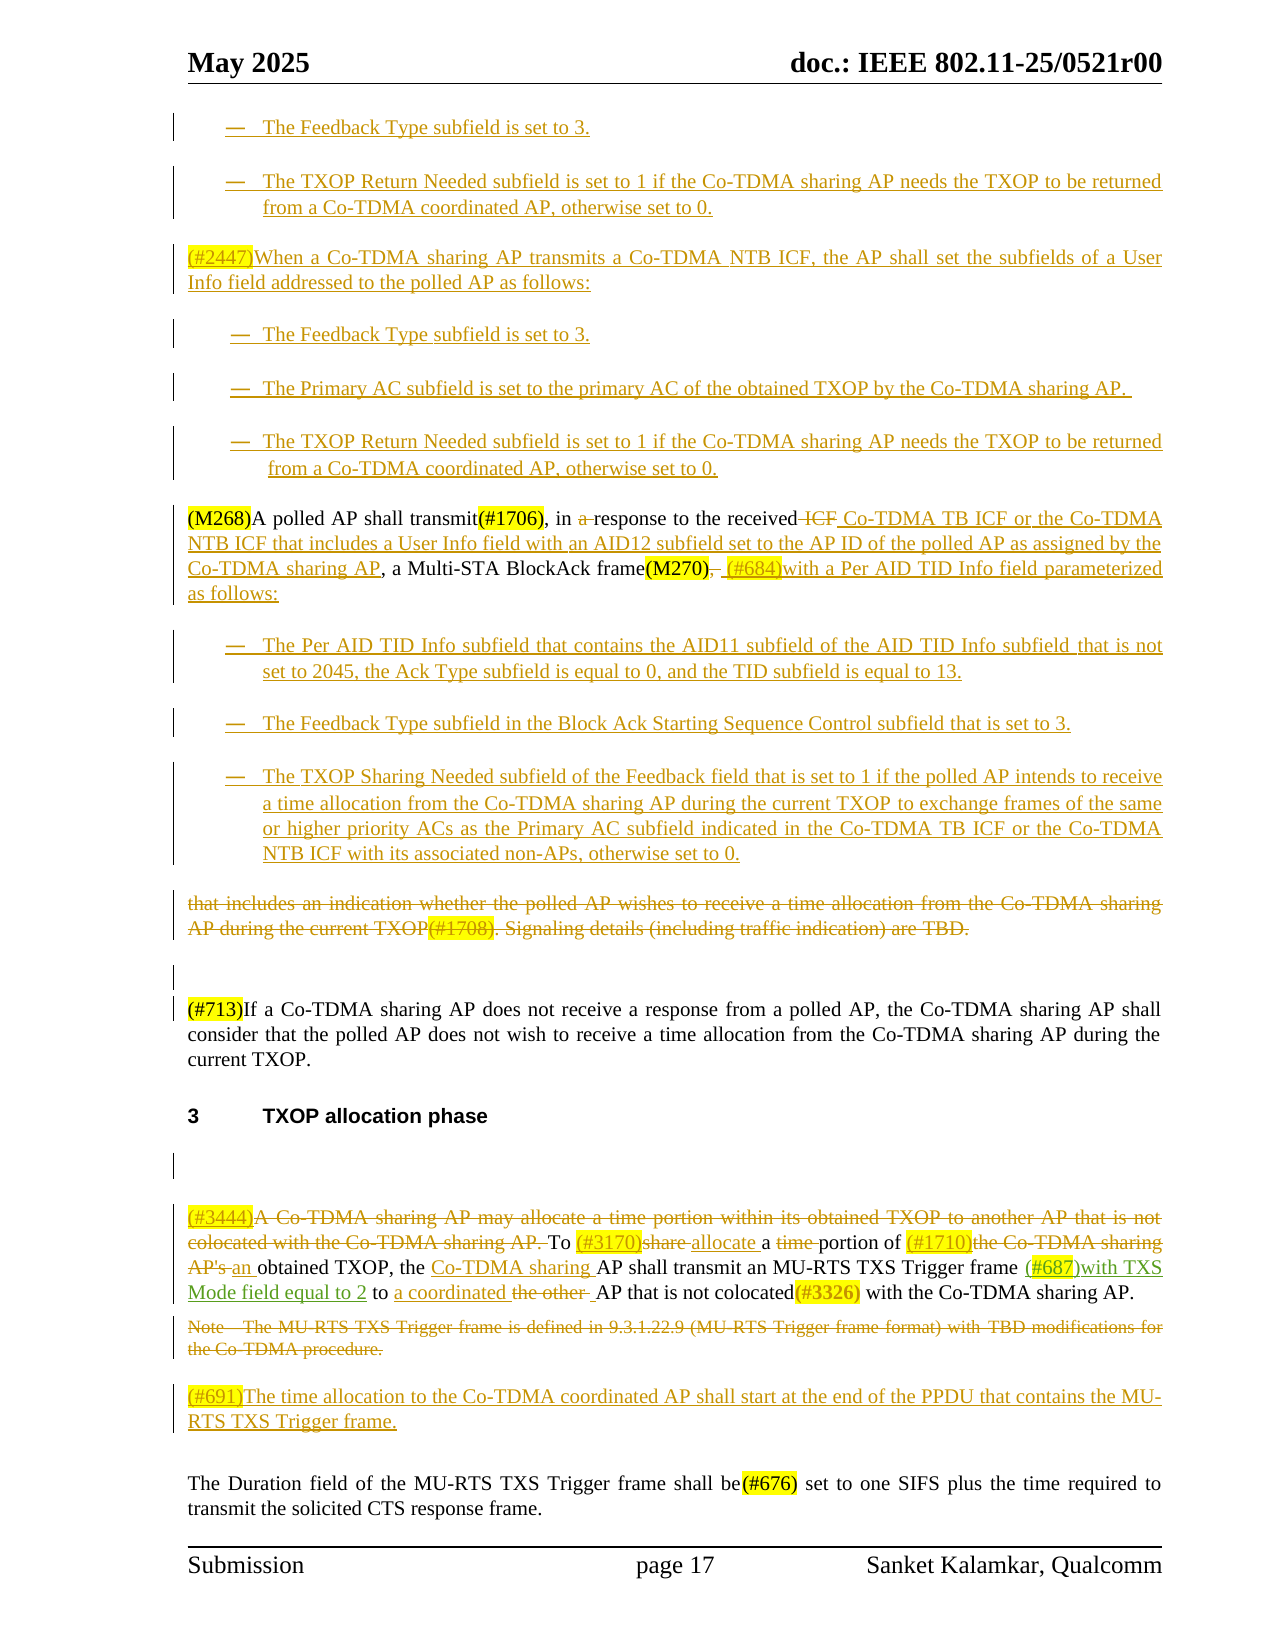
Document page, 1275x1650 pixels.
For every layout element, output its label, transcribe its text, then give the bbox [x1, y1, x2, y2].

text To a portion of obtained TXOP, the AP shall transmit an MU-RTS TXS Trigger frame to AP that is not colocated(#3326) with the Co-TDMA sharing AP. [187, 1219, 1162, 1304]
list (M268)A polled AP shall transmit(#1706), in response to the received, a Multi-STA BlockAck frame(M270) [187, 505, 1162, 605]
text (#713)If a Co-TDMA sharing AP does not receive a response from a polled AP, the Co-TDMA sharing AP shall consider that the polled AP does not wish to receive a time allocation from the Co-TDMA sharing AP during the current TXOP. [187, 996, 1162, 1071]
list TXOP allocation phase [187, 1102, 1162, 1127]
text To a portion of obtained TXOP, the AP shall transmit an MU-RTS TXS Trigger frame to AP that is not colocated(#3326) with the Co-TDMA sharing AP. [187, 1204, 1162, 1226]
text The Duration field of the MU-RTS TXS Trigger frame shall be(#676) set to one SIFS plus the time required to transmit the solicited CTS response frame. [187, 1470, 1162, 1520]
